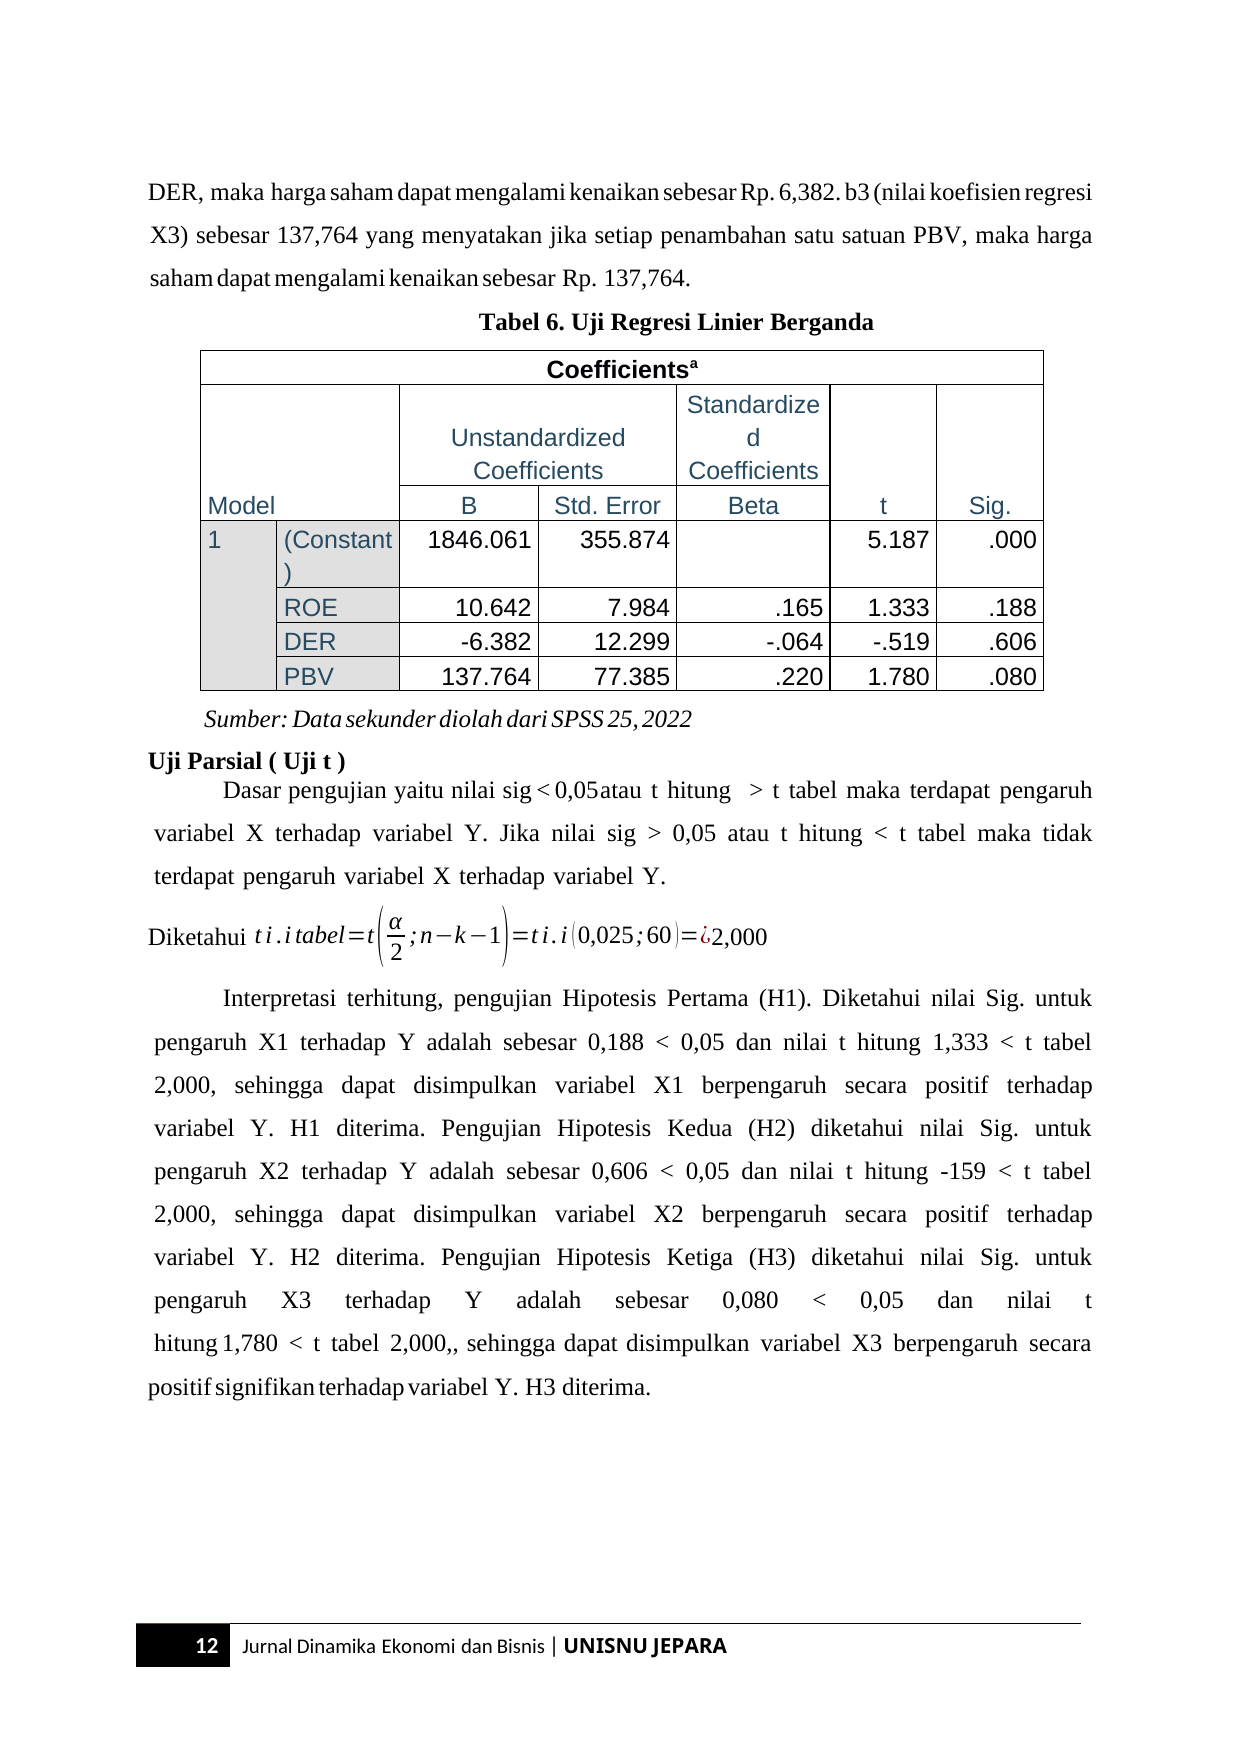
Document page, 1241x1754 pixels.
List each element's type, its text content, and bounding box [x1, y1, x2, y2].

table_cell 10.642 [400, 588, 538, 622]
table_cell B [400, 486, 538, 519]
table_cell .188 [937, 588, 1043, 622]
text Dasar pengujian yaitu nilai sig i< i0,05iatau i.it i.ihitung i.i i.i> i.it i.itabel i.imaka i.iterdapat i.ipengaruh i.ivariabel i.iX i.iterhadap i.ivariabel i.iY. i.iJika i.inilai i.isig i.i> i.i0,05 i.iatau i.it i.ihitung i.i< i.it i.itabel i.imaka i.itidak i.iterdapat i.ipengaruh i.ivariabel i.iX i.iterhadap i.ivariabel i.iY. i.i [148, 775, 1092, 890]
table_cell -.519 [831, 623, 936, 656]
table_cell Unstandardized Coefficients [400, 385, 676, 485]
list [148, 177, 1092, 292]
table_cell .606 [937, 623, 1043, 656]
text Interpretasi i.iterhitung, i.ipengujian i.iHipotesis i.iPertama i.i(H1). i.iDiketahui i.inilai i.iSig. i.iuntuk i.ipengaruh i.iX1 i.iterhadap i.iY i.iadalah i.isebesar i.i0,188 i.i< i.i0,05 i.idan i.inilai i.it i.ihitung i.i1,333 i.i< i.it i.itabel i.i2,000, i.isehingga i.idapat i.idisimpulkan i.ivariabel i.iX1 i.iberpengaruh i.isecara i.ipositif i.iterhadap i.ivariabel i.iY. i.iH1 i.iditerima. i.iPengujian i.iHipotesis i.iKedua i.i(H2) i.idiketahui i.inilai i.iSig. i.iuntuk i.ipengaruh i.iX2 i.iterhadap i.iY i.iadalah i.isebesar i.i0,606 i.i< i.i0,05 i.idan i.inilai i.it i.ihitung i.i-159 i.i< i.it i.itabel i.i2,000, i.isehingga i.idapat i.idisimpulkan i.ivariabel i.iX2 i.iberpengaruh i.isecara i.ipositif i.iterhadap i.ivariabel i.iY. i.iH2 i.iditerima. i.iPengujian i.iHipotesis i.iKetiga i.i(H3) i.idiketahui i.inilai i.iSig. i.iuntuk i.ipengaruh i.iX3 i.iterhadap i.iY i.iadalah i.isebesar i.i0,080 i.i< i.i0,05 i.idan i.inilai i.it i.ihitung.i1,780 .i< .it .itabel .i2,000,, isehingga idapat idisimpulkan variabel X3 berpengaruh secara positif isignifikan iterhadap ivariabel Y. H3 diterima. [148, 983, 1092, 1400]
table_cell t [831, 385, 936, 519]
table_cell Beta [677, 486, 829, 519]
table_cell 1846.061 [400, 521, 538, 587]
table_cell 12.299 [539, 623, 676, 656]
table_header Coefficientsa [201, 351, 1043, 384]
table_cell -6.382 [400, 623, 538, 656]
table_cell 137.764 [400, 657, 538, 690]
table_cell 355.874 [539, 521, 676, 587]
table_cell .220 [677, 657, 829, 690]
table_cell Standardized Coefficients [677, 385, 829, 485]
table_cell -.064 [677, 623, 829, 656]
table_cell 5.187 [831, 521, 936, 587]
text Uji Parsial ( Uji t ) [148, 733, 1092, 775]
table_cell DER [277, 623, 399, 656]
table_cell Std. Error [539, 486, 676, 519]
table_cell [677, 521, 829, 587]
table_cell Sig. [937, 385, 1043, 519]
list Tabel 6. Uji Regresi Linier Berganda [260, 307, 1092, 335]
table_cell PBV [277, 657, 399, 690]
table_cell (Constant) [277, 521, 399, 587]
table_cell ROE [277, 588, 399, 622]
table_cell 1.333 [831, 588, 936, 622]
table_cell Model [201, 385, 399, 519]
text Diketahui i.i2,000 [148, 904, 1092, 969]
table_cell .080 [937, 657, 1043, 690]
table_cell 7.984 [539, 588, 676, 622]
table_cell .165 [677, 588, 829, 622]
table_cell 1 [201, 521, 276, 690]
table_cell 1.780 [831, 657, 936, 690]
table_cell .000 [937, 521, 1043, 587]
table_cell 77.385 [539, 657, 676, 690]
text Sumber: iData isekunder idiolah idari iSPSS i25, i2022 [148, 691, 1092, 733]
